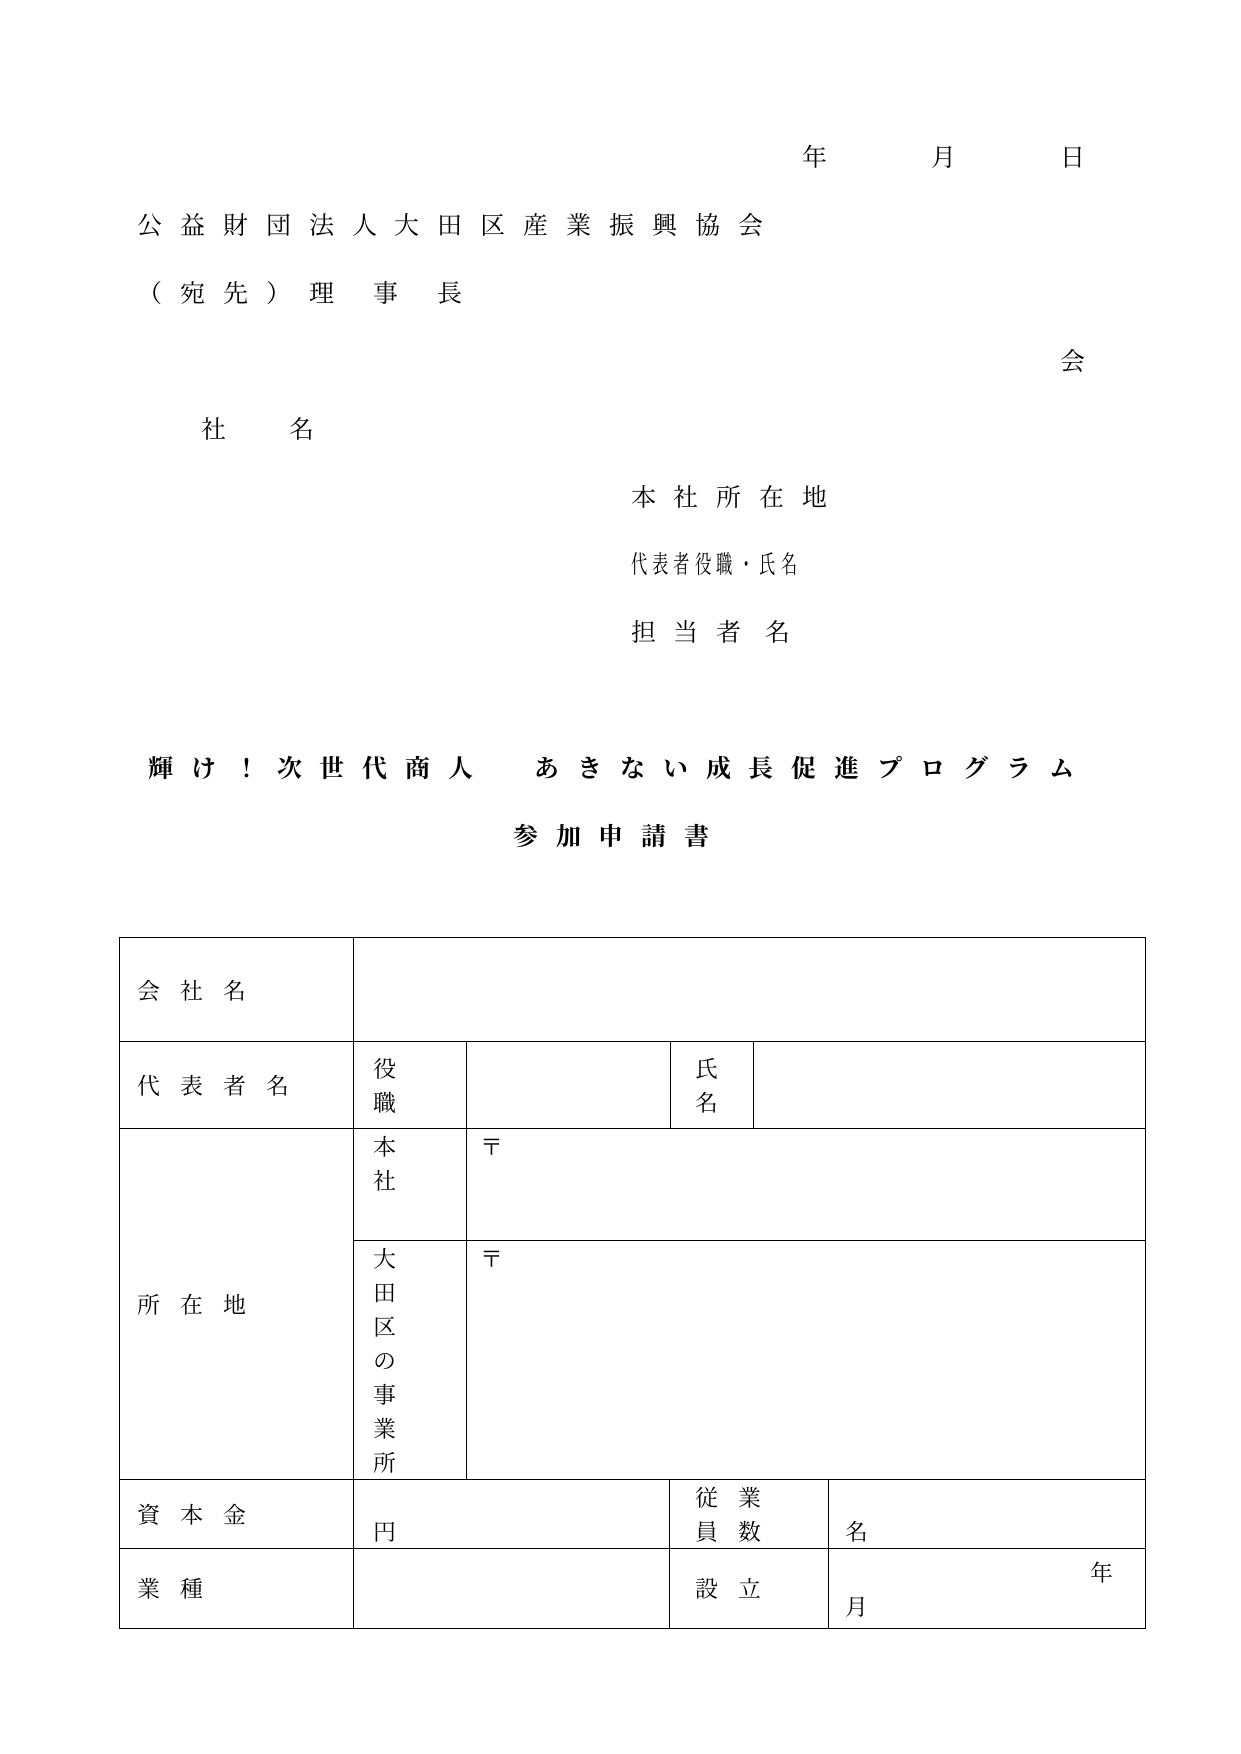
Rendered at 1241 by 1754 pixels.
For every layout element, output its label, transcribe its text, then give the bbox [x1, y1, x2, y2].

text （宛先）理 事 長 [137, 258, 1103, 326]
table_cell [467, 1042, 670, 1128]
table_cell 業種 [120, 1549, 353, 1627]
text 担当者名 [137, 597, 1103, 665]
table_cell 円 [354, 1480, 669, 1548]
table_cell 本社 [354, 1129, 466, 1240]
text 輝け！次世代商人 あきない成長促進プログラム参加申請書 [137, 733, 1103, 869]
table_cell 所在地 [120, 1129, 353, 1479]
table_cell 従業員数 [670, 1480, 828, 1548]
table_header 会社名 [120, 938, 353, 1041]
table_cell 年 月 [829, 1549, 1145, 1627]
text 公益財団法人大田区産業振興協会 [137, 190, 1103, 258]
table_cell 大田区の 事業所 [354, 1241, 466, 1479]
table_cell 役職 [354, 1042, 466, 1128]
table_cell [354, 1549, 669, 1627]
table_cell 代表者名 [120, 1042, 353, 1128]
table_cell 〒 [467, 1241, 1145, 1479]
table_cell 名 [829, 1480, 1145, 1548]
text 本社所在地 [456, 461, 1103, 529]
text 年 月 日 [137, 122, 1103, 190]
table_header [354, 938, 1145, 1041]
table_cell 氏名 [671, 1042, 753, 1128]
table_cell 〒 [467, 1129, 1145, 1240]
table_cell 資本金 [120, 1480, 353, 1548]
text 会 社 名 [160, 326, 1103, 461]
table_cell 設立 [670, 1549, 828, 1627]
table_cell [754, 1042, 1145, 1128]
text 代表者役職・氏名 [137, 529, 1111, 597]
